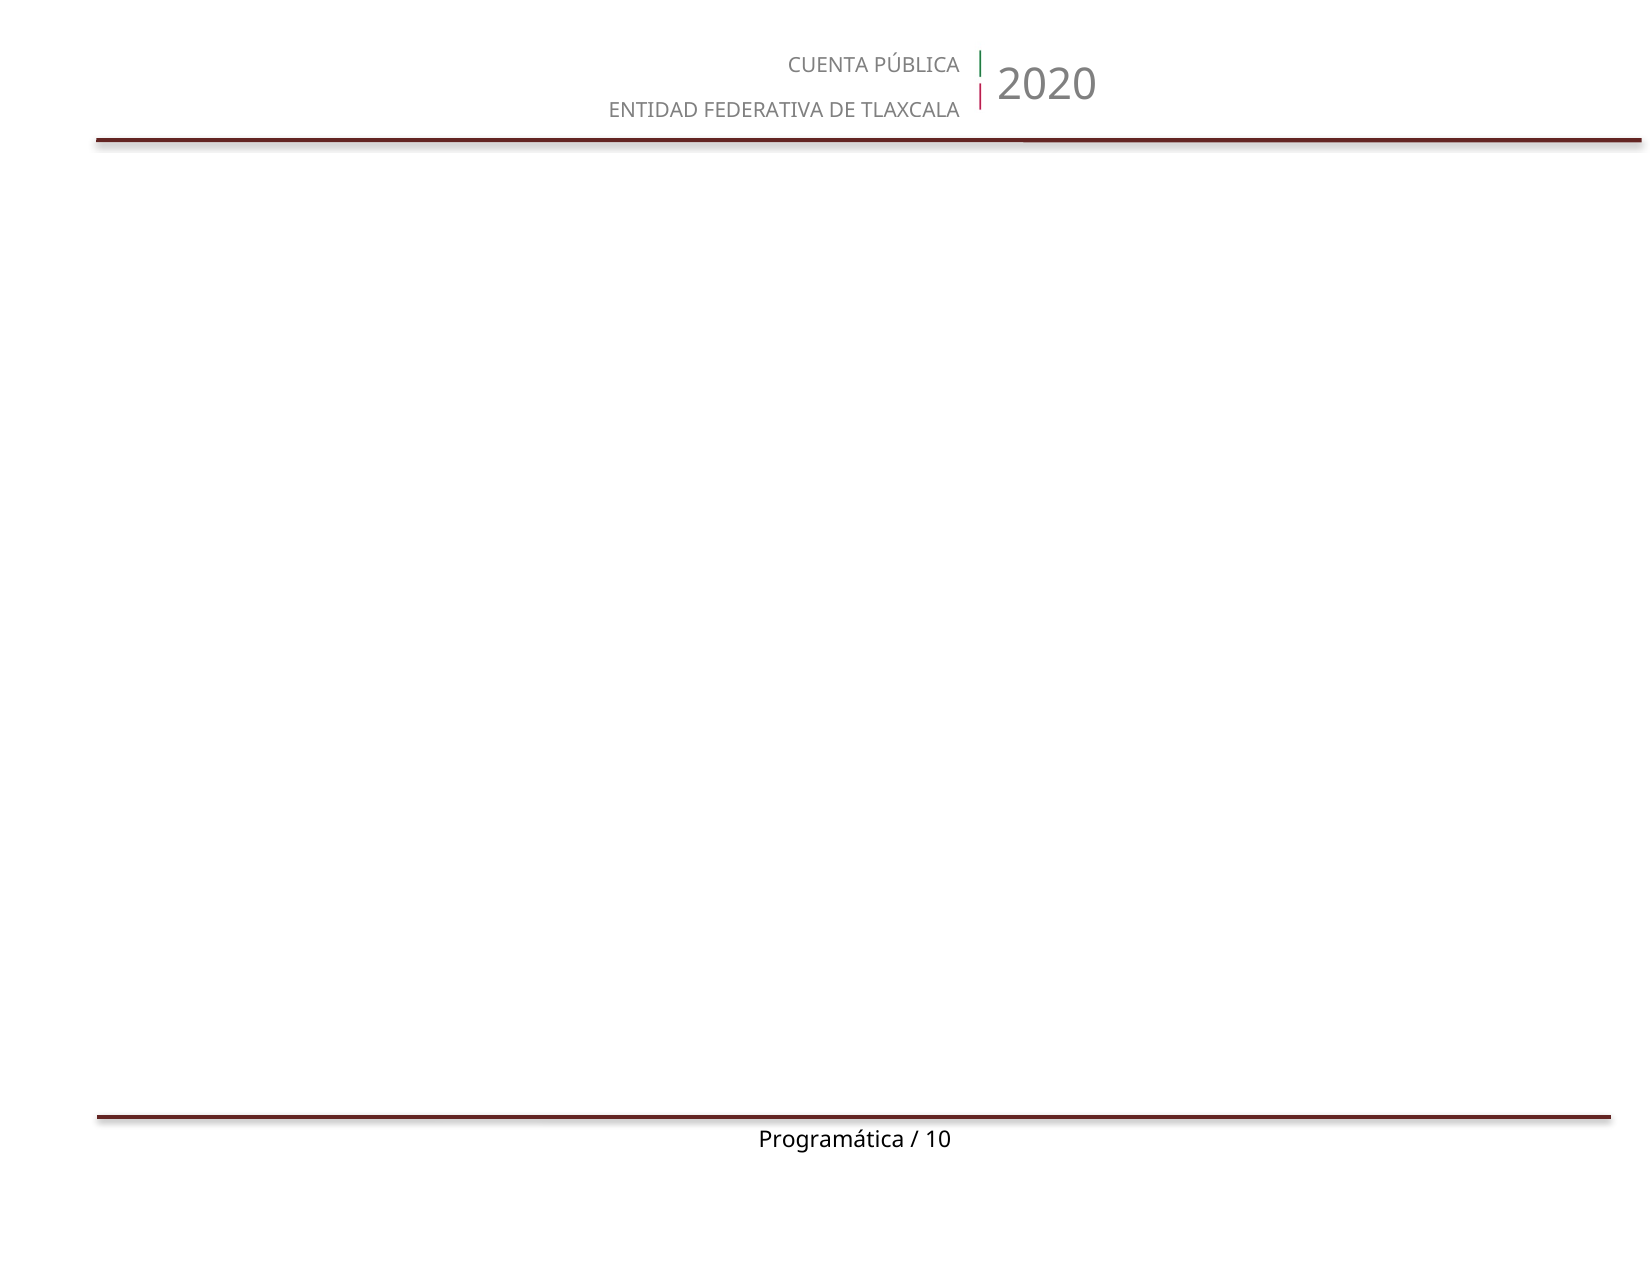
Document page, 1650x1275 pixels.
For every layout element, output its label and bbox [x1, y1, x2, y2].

picture [974, 41, 991, 113]
